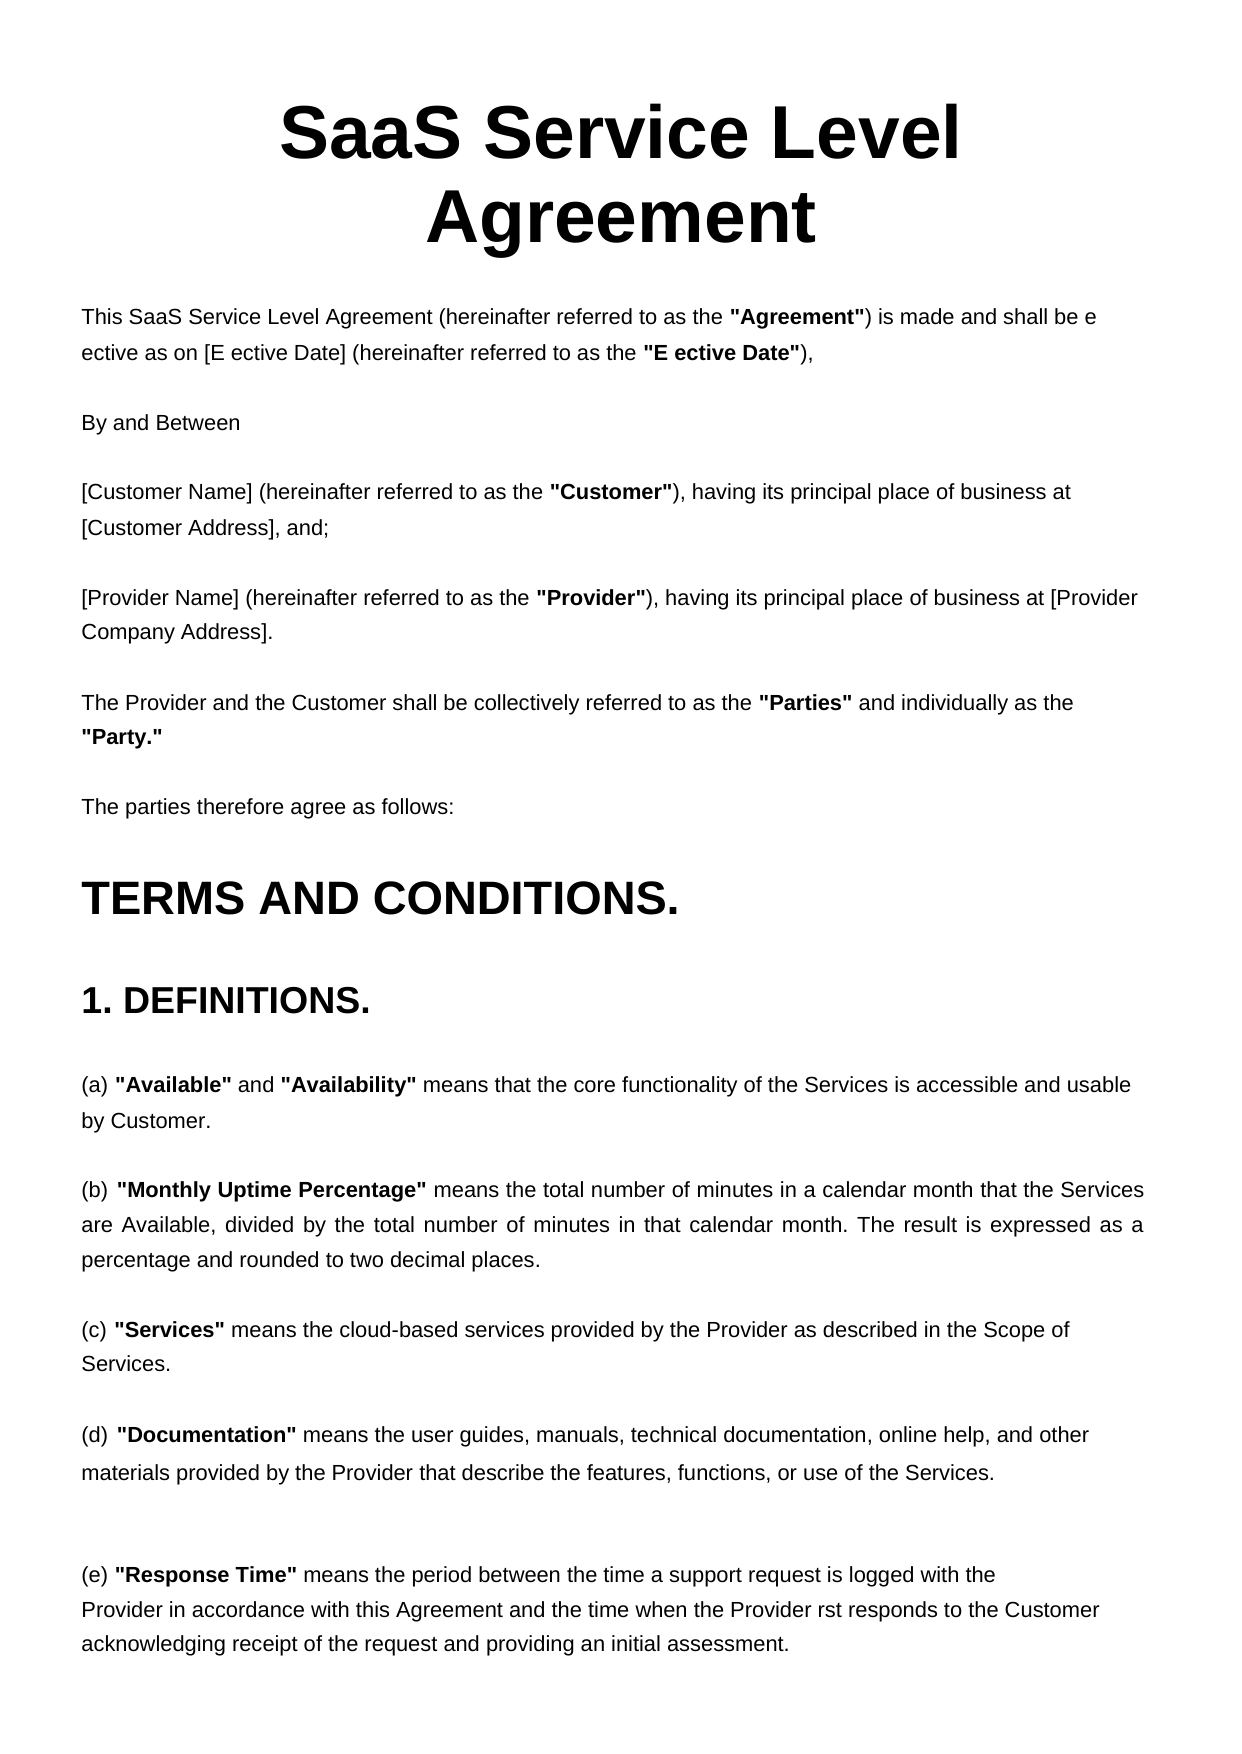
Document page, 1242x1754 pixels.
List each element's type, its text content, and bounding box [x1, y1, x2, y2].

list "Monthly Uptime Percentage" means the total number of minutes in a calendar month that the Services are Available, divided by the total number of minutes in that calendar month. The result is expressed as a percentage and rounded to two decimal places. [81, 1177, 1146, 1272]
text The parties therefore agree as follows: [81, 794, 1146, 819]
text TERMS AND CONDITIONS. [81, 871, 1146, 925]
text Agreement [81, 174, 1161, 259]
text [Customer Name] (hereinafter referred to as the "Customer"), having its principal place of business at [Customer Address], and; [81, 479, 1144, 539]
list "Documentation" means the user guides, manuals, technical documentation, online help, and other materials provided by the Provider that describe the features, functions, or use of the Services. [81, 1422, 1146, 1485]
list "Available" and "Availability" means that the core functionality of the Services is accessible and usable by Customer. [81, 1072, 1146, 1133]
text By and Between [81, 410, 1146, 435]
text SaaS Service Level [81, 88, 1161, 174]
text 1. DEFINITIONS. [81, 978, 1146, 1021]
text [Provider Name] (hereinafter referred to as the "Provider"), having its principal place of business at [Provider Company Address]. [81, 585, 1142, 644]
text Provider in accordance with this Agreement and the time when the Provider rst responds to the Customer acknowledging receipt of the request and providing an initial assessment. [81, 1597, 1123, 1656]
list "Services" means the cloud-based services provided by the Provider as described in the Scope of Services. [81, 1317, 1146, 1376]
text The Provider and the Customer shall be collectively referred to as the "Parties" and individually as the "Party." [81, 689, 1138, 749]
list "Response Time" means the period between the time a support request is logged with the [81, 1562, 1146, 1587]
text This SaaS Service Level Agreement (hereinafter referred to as the "Agreement") is made and shall be e ective as on [E ective Date] (hereinafter referred to as the "E ective Date"), [81, 304, 1129, 365]
